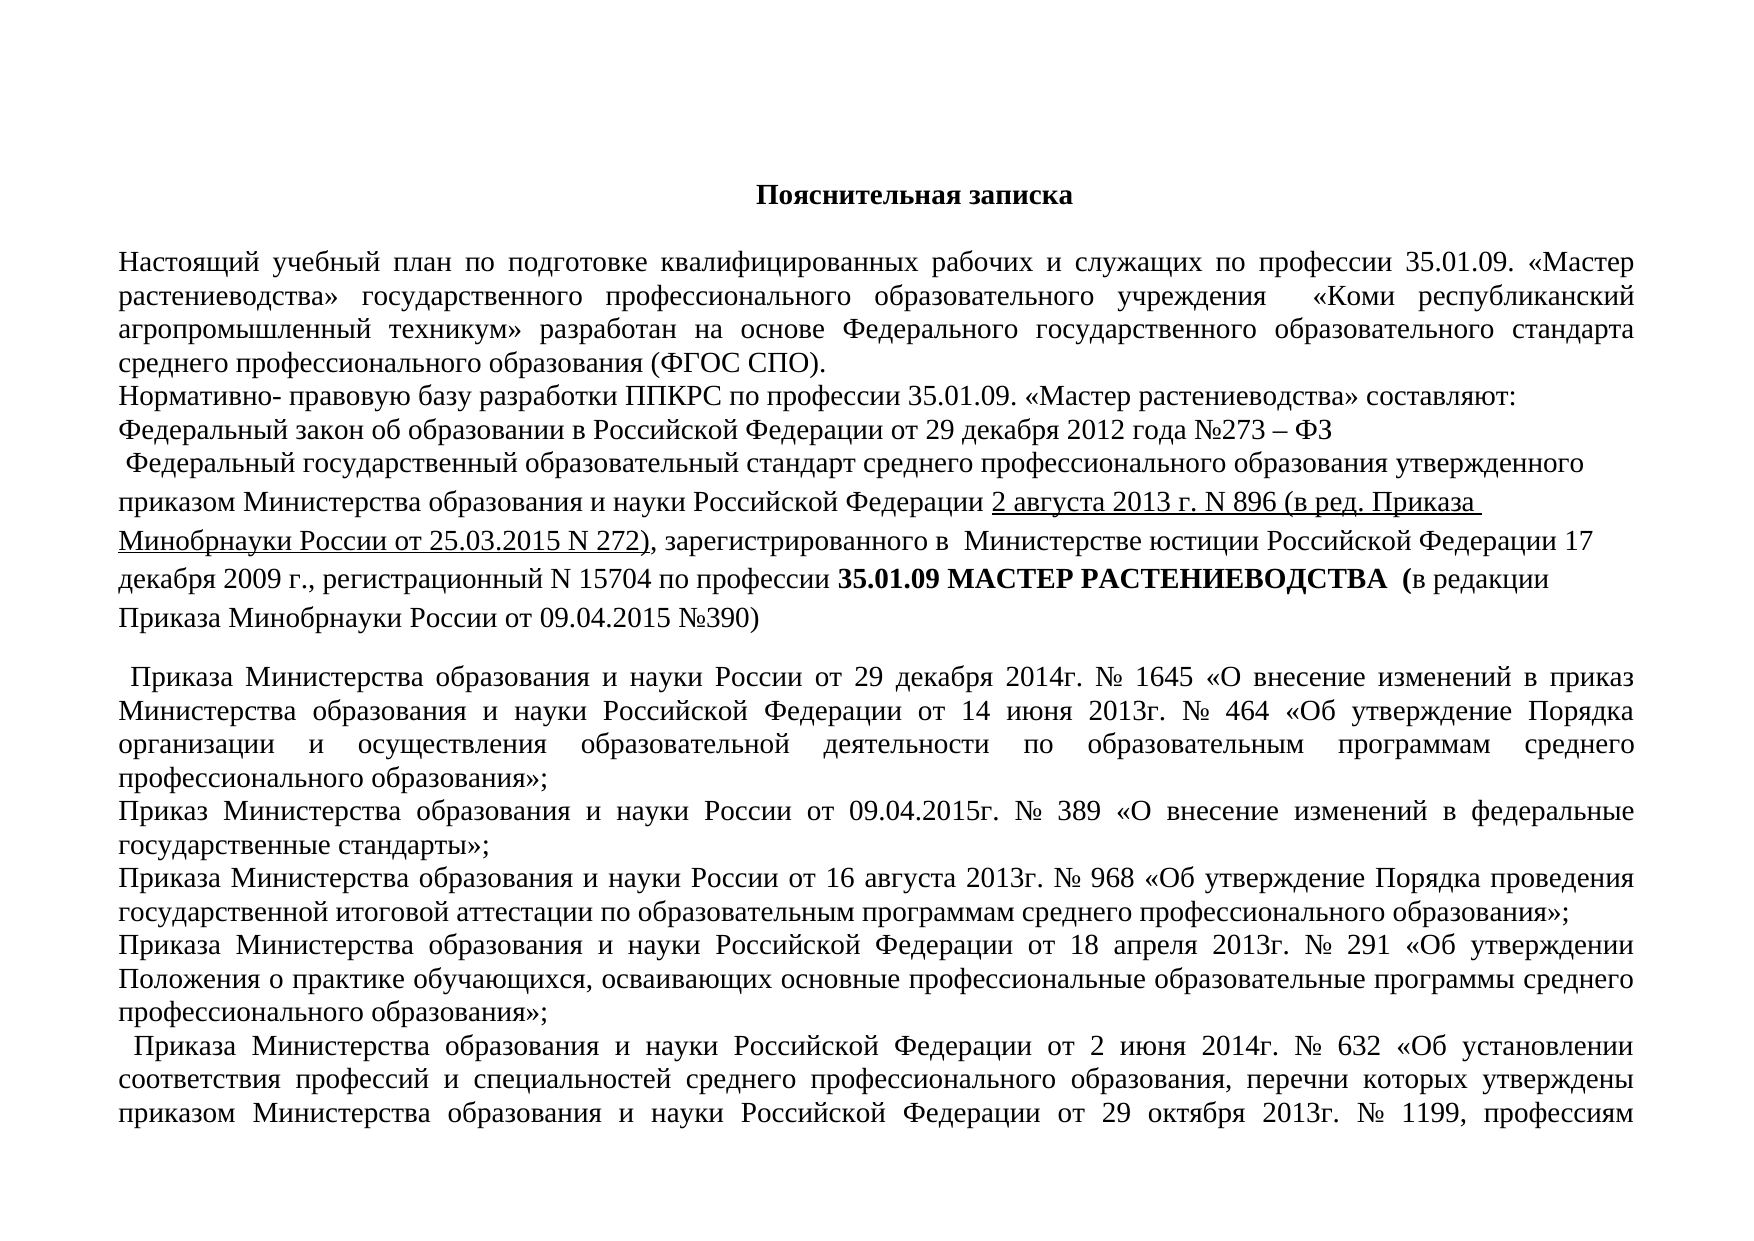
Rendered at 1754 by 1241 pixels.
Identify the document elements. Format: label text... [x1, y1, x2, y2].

text Приказ Министерства образования и науки России от 09.04.2015г. № 389 «О внесение изменений в федеральные государственные стандарты»; [118, 793, 1636, 860]
text Федеральный закон об образовании в Российской Федерации от 29 декабря 2012 года №273 – ФЗ [118, 412, 1636, 446]
text Приказа Министерства образования и науки России от 29 декабря 2014г. № 1645 «О внесение изменений в приказ Министерства образования и науки Российской Федерации от 14 июня 2013г. № 464 «Об утверждение Порядка организации и осуществления образовательной деятельности по образовательным программам среднего профессионального образования»; [118, 659, 1636, 793]
text Пояснительная записка [193, 177, 1636, 211]
text Федеральный государственный образовательный стандарт среднего профессионального образования утвержденного приказом Министерства образования и науки Российской Федерации 2 августа 2013 г. N 896 (в ред. Приказа Минобрнауки России от 25.03.2015 N 272), зарегистрированного в Министерстве юстиции Российской Федерации 17 декабря 2009 г., регистрационный N 15704 по профессии 35.01.09 МАСТЕР РАСТЕНИЕВОДСТВА (в редакции Приказа Минобрнауки России от 09.04.2015 №390) [118, 446, 1636, 633]
text Приказа Министерства образования и науки Российской Федерации от 18 апреля 2013г. № 291 «Об утверждении Положения о практике обучающихся, осваивающих основные профессиональные образовательные программы среднего профессионального образования»; [118, 927, 1636, 1028]
text Настоящий учебный план по подготовке квалифицированных рабочих и служащих по профессии 35.01.09. «Мастер растениеводства» государственного профессионального образовательного учреждения «Коми республиканский агропромышленный техникум» разработан на основе Федерального государственного образовательного стандарта среднего профессионального образования (ФГОС СПО). [118, 244, 1636, 378]
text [118, 1028, 1636, 1129]
text Приказа Министерства образования и науки России от 16 августа 2013г. № 968 «Об утверждение Порядка проведения государственной итоговой аттестации по образовательным программам среднего профессионального образования»; [118, 860, 1636, 927]
text Нормативно- правовую базу разработки ППКРС по профессии 35.01.09. «Мастер растениеводства» составляют: [118, 378, 1636, 412]
